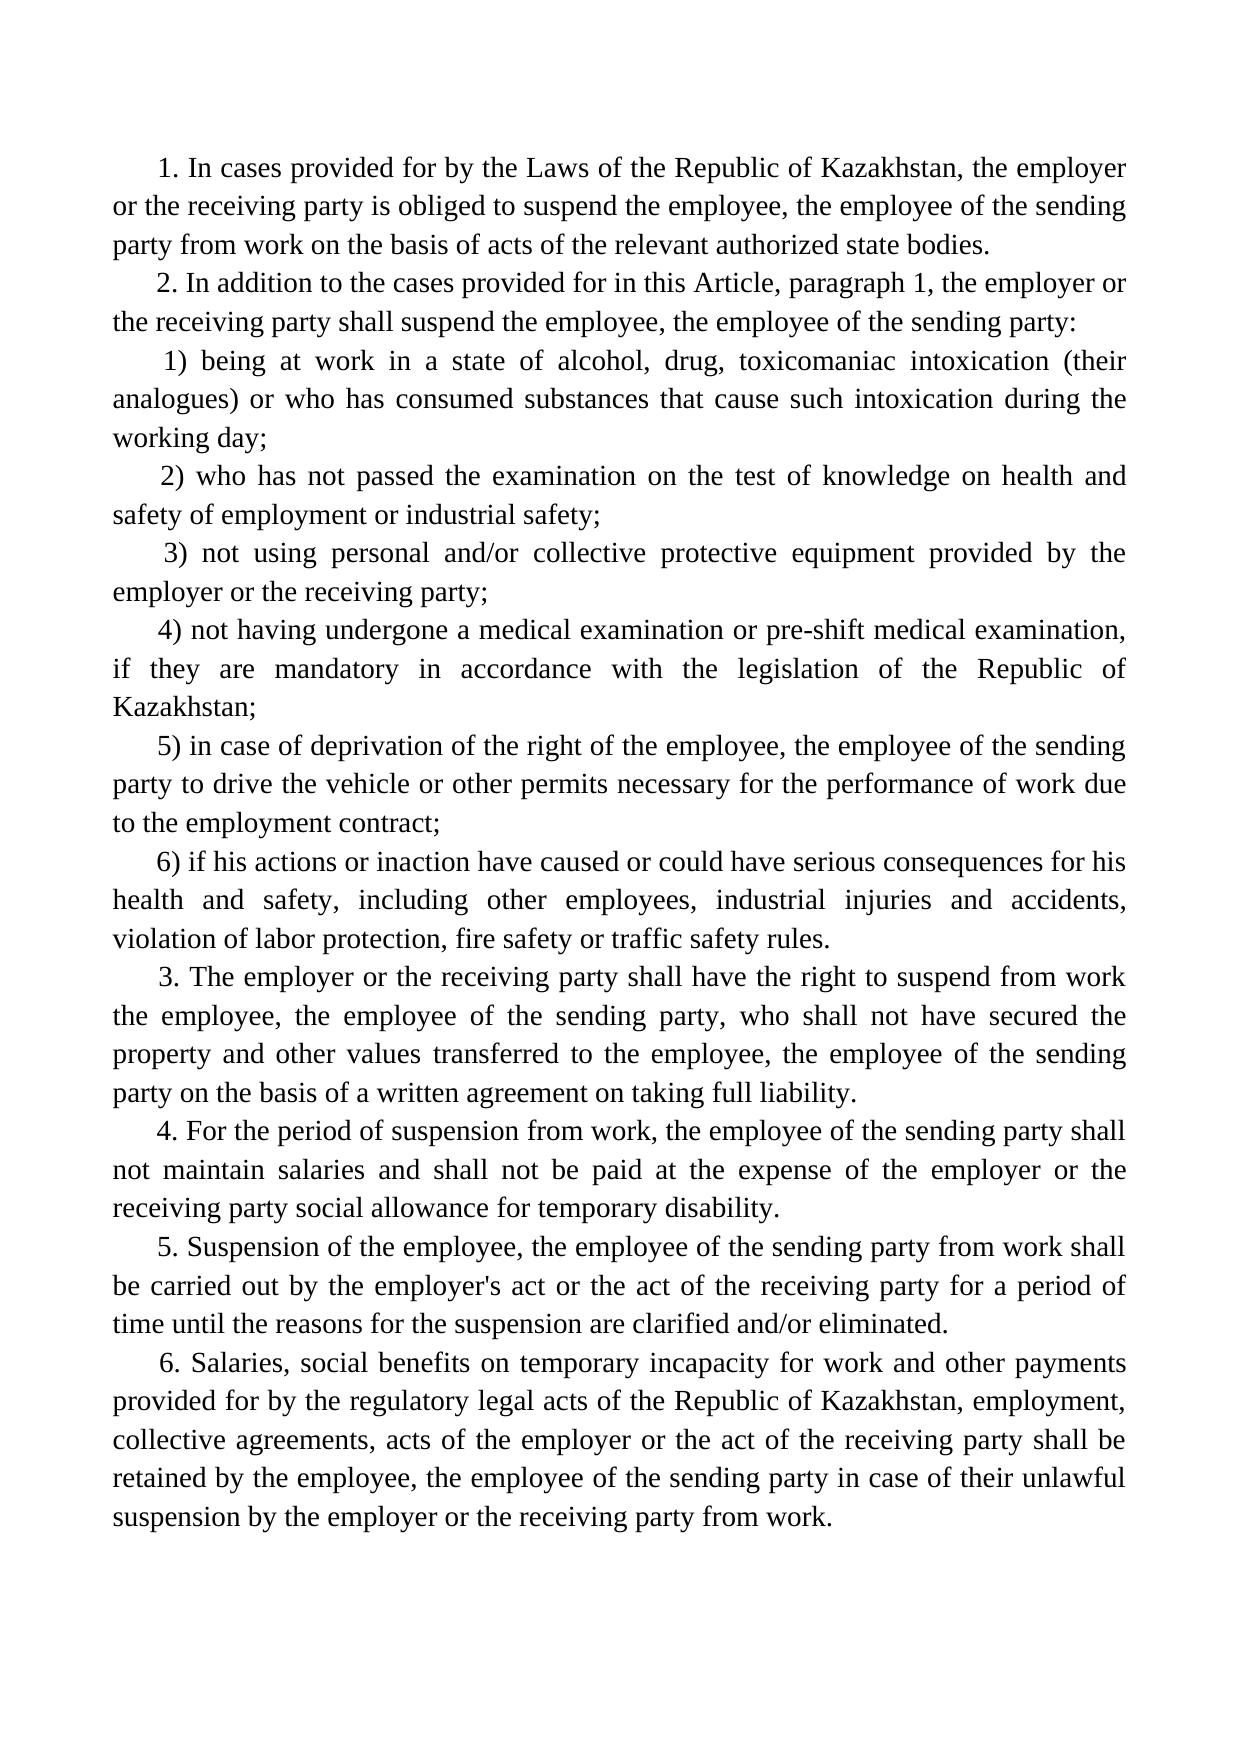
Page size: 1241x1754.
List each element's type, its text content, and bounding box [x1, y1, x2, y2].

text 3. The employer or the receiving party shall have the right to suspend from work the employee, the employee of the sending party, who shall not have secured the property and other values ​transferred to the employee, the employee of the sending party on the basis of a written agreement on taking full liability. [112, 959, 1128, 1108]
text 4) not having undergone a medical examination or pre-shift medical examination, if they are mandatory in accordance with the legislation of the Republic of Kazakhstan; [112, 612, 1128, 723]
text 2. In addition to the cases provided for in this Article, paragraph 1, the employer or the receiving party shall suspend the employee, the employee of the sending party: [112, 266, 1128, 338]
text 6) if his actions or inaction have caused or could have serious consequences for his health and safety, including other employees, industrial injuries and accidents, violation of labor protection, fire safety or traffic safety rules. [112, 844, 1128, 954]
text 2) who has not passed the examination on the test of knowledge on health and safety of employment or industrial safety; [112, 458, 1128, 530]
text 5) in case of deprivation of the right of the employee, the employee of the sending party to drive the vehicle or other permits necessary for the performance of work due to the employment contract; [112, 728, 1128, 839]
text 1. In cases provided for by the Laws of the Republic of Kazakhstan, the employer or the receiving party is obliged to suspend the employee, the employee of the sending party from work on the basis of acts of the relevant authorized state bodies. [112, 150, 1128, 261]
text 6. Salaries, social benefits on temporary incapacity for work and other payments provided for by the regulatory legal acts of the Republic of Kazakhstan, employment, collective agreements, acts of the employer or the act of the receiving party shall be retained by the employee, the employee of the sending party in case of their unlawful suspension by the employer or the receiving party from work. [112, 1345, 1128, 1532]
text 4. For the period of suspension from work, the employee of the sending party shall not maintain salaries and shall not be paid at the expense of the employer or the receiving party social allowance for temporary disability. [112, 1113, 1128, 1224]
text 3) not using personal and/or collective protective equipment provided by the employer or the receiving party; [112, 535, 1128, 607]
text 5. Suspension of the employee, the employee of the sending party from work shall be carried out by the employer's act or the act of the receiving party for a period of time until the reasons for the suspension are clarified and/or eliminated. [112, 1229, 1128, 1340]
text 1) being at work in a state of alcohol, drug, toxicomaniac intoxication (their analogues) or who has consumed substances that cause such intoxication during the working day; [112, 343, 1128, 453]
